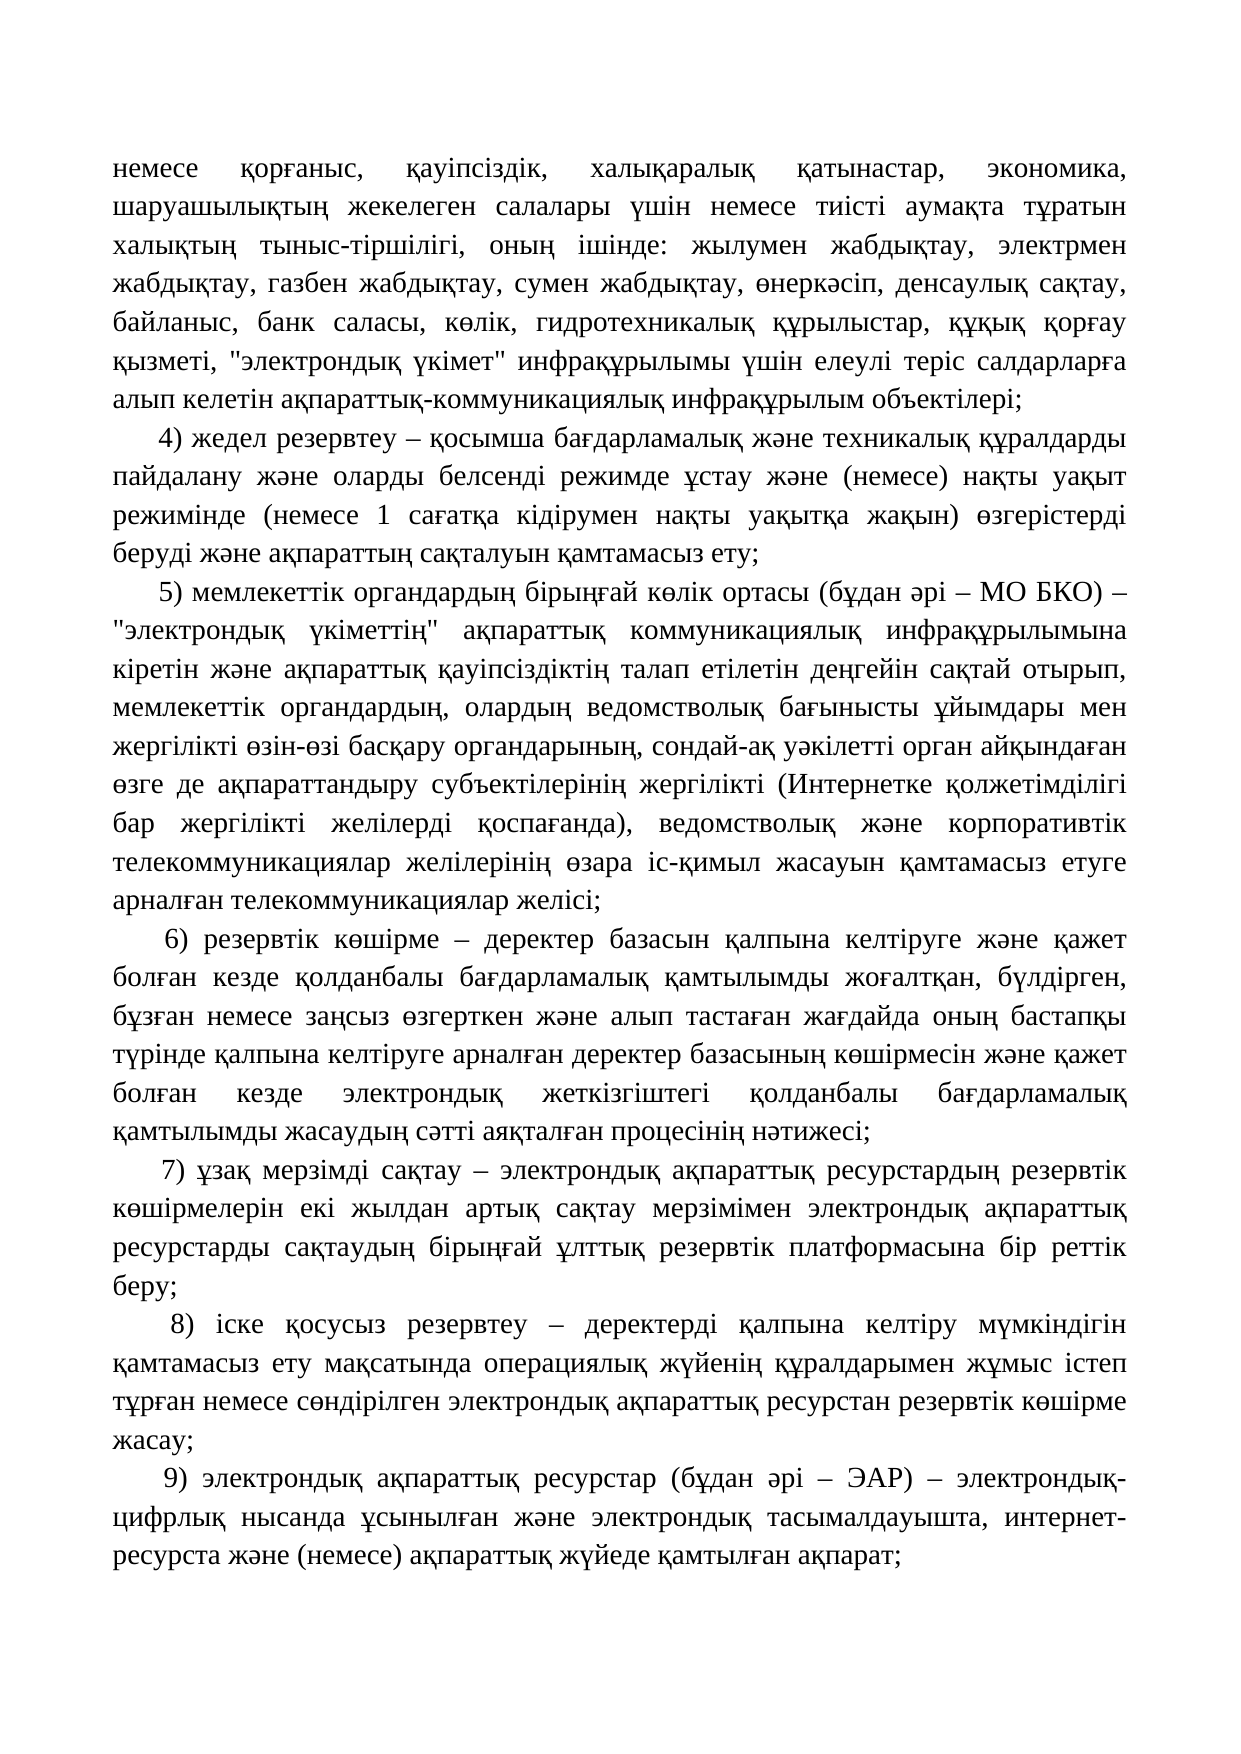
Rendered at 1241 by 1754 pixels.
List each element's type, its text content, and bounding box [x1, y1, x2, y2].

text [112, 150, 1128, 415]
text 6) резервтік көшірме – деректер базасын қалпына келтіруге және қажет болған кезде қолданбалы бағдарламалық қамтылымды жоғалтқан, бүлдірген, бұзған немесе заңсыз өзгерткен және алып тастаған жағдайда оның бастапқы түрінде қалпына келтіруге арналған деректер базасының көшірмесін және қажет болған кезде электрондық жеткізгіштегі қолданбалы бағдарламалық қамтылымды жасаудың сәтті аяқталған процесінің нәтижесі; [112, 921, 1128, 1147]
text 8) іске қосусыз резервтеу – деректерді қалпына келтіру мүмкіндігін қамтамасыз ету мақсатында операциялық жүйенің құралдарымен жұмыс істеп тұрған немесе сөндірілген электрондық ақпараттық ресурстан резервтік көшірме жасау; [112, 1306, 1128, 1455]
text 7) ұзақ мерзімді сақтау – электрондық ақпараттық ресурстардың резервтік көшірмелерін екі жылдан артық сақтау мерзімімен электрондық ақпараттық ресурстарды сақтаудың бірыңғай ұлттық резервтік платформасына бір реттік беру; [112, 1152, 1128, 1301]
text 5) мемлекеттік органдардың бірыңғай көлік ортасы (бұдан әрі – МО БКО) – "электрондық үкіметтің" ақпараттық коммуникациялық инфрақұрылымына кіретін және ақпараттық қауіпсіздіктің талап етілетін деңгейін сақтай отырып, мемлекеттік органдардың, олардың ведомстволық бағынысты ұйымдары мен жергілікті өзін-өзі басқару органдарының, сондай-ақ уәкілетті орган айқындаған өзге де ақпараттандыру субъектілерінің жергілікті (Интернетке қолжетімділігі бар жергілікті желілерді қоспағанда), ведомстволық және корпоративтік телекоммуникациялар желілерінің өзара іс-қимыл жасауын қамтамасыз етуге арналған телекоммуникациялар желісі; [112, 574, 1128, 916]
text 4) жедел резервтеу – қосымша бағдарламалық және техникалық құралдарды пайдалану және оларды белсенді режимде ұстау және (немесе) нақты уақыт режимінде (немесе 1 сағатқа кідірумен нақты уақытқа жақын) өзгерістерді беруді және ақпараттың сақталуын қамтамасыз ету; [112, 420, 1128, 569]
text 9) электрондық ақпараттық ресурстар (бұдан әрі – ЭАР) – электрондық-цифрлық нысанда ұсынылған және электрондық тасымалдауышта, интернет-ресурста және (немесе) ақпараттық жүйеде қамтылған ақпарат; [112, 1460, 1128, 1571]
